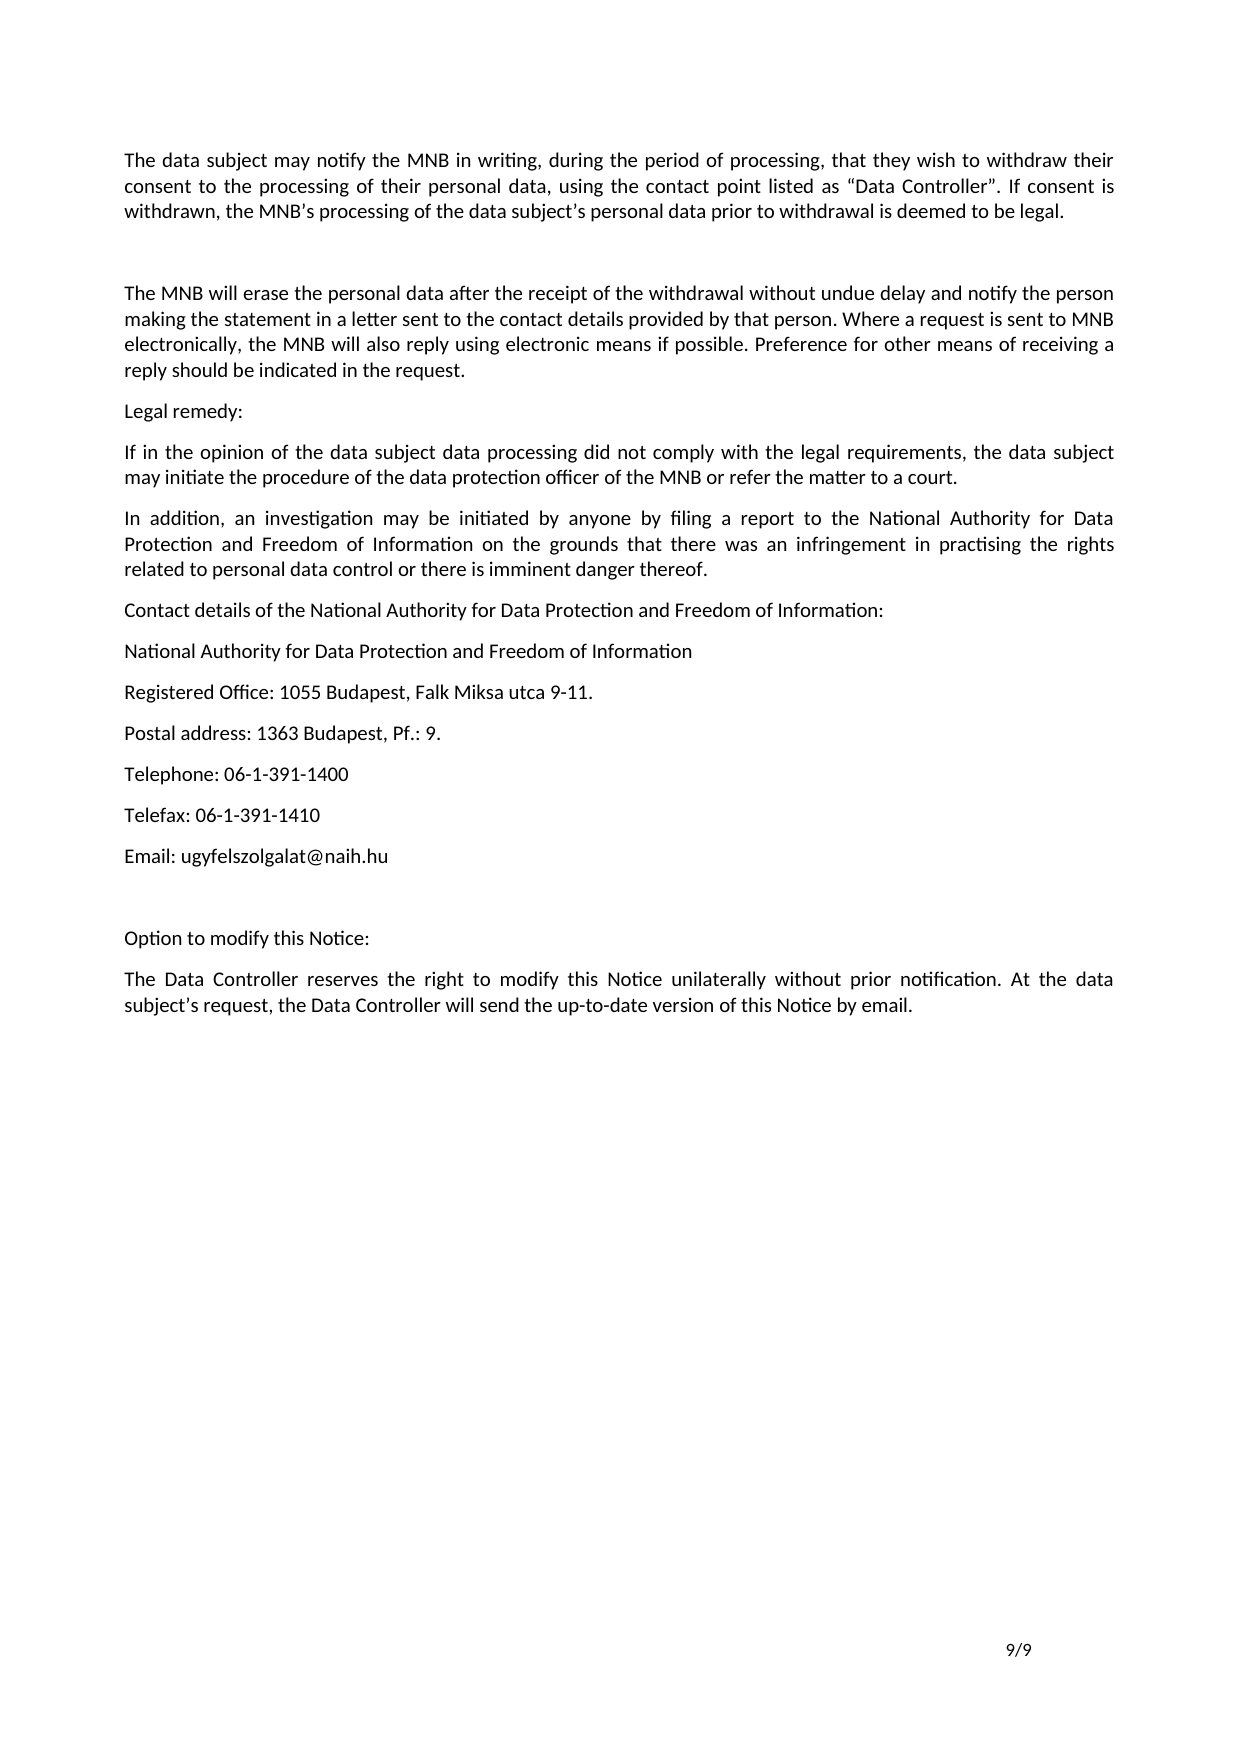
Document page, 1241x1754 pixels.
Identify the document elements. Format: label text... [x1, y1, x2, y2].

text The Data Controller reserves the right to modify this Notice unilaterally without prior notification. At the data subject’s request, the Data Controller will send the up-to-date version of this Notice by email. [124, 967, 1116, 1017]
text Legal remedy: [124, 398, 1116, 423]
text National Authority for Data Protection and Freedom of Information [124, 638, 1116, 664]
text Telefax: 06-1-391-1410 [124, 802, 1116, 828]
text Registered Office: 1055 Budapest, Falk Miksa utca 9-11. [124, 679, 1116, 705]
text In addition, an investigation may be initiated by anyone by filing a report to the National Authority for Data Protection and Freedom of Information on the grounds that there was an infringement in practising the rights related to personal data control or there is imminent danger thereof. [124, 505, 1116, 582]
text Email: ugyfelszolgalat@naih.hu [124, 843, 1116, 869]
text Telephone: 06-1-391-1400 [124, 761, 1116, 787]
text The data subject may notify the MNB in writing, during the period of processing, that they wish to withdraw their consent to the processing of their personal data, using the contact point listed as “Data Controller”. If consent is withdrawn, the MNB’s processing of the data subject’s personal data prior to withdrawal is deemed to be legal. [124, 148, 1116, 224]
text Postal address: 1363 Budapest, Pf.: 9. [124, 720, 1116, 746]
text Contact details of the National Authority for Data Protection and Freedom of Information: [124, 597, 1116, 623]
text Option to modify this Notice: [124, 926, 1116, 951]
text If in the opinion of the data subject data processing did not comply with the legal requirements, the data subject may initiate the procedure of the data protection officer of the MNB or refer the matter to a court. [124, 439, 1116, 490]
text The MNB will erase the personal data after the receipt of the withdrawal without undue delay and notify the person making the statement in a letter sent to the contact details provided by that person. Where a request is sent to MNB electronically, the MNB will also reply using electronic means if possible. Preference for other means of receiving a reply should be indicated in the request. [124, 281, 1116, 382]
